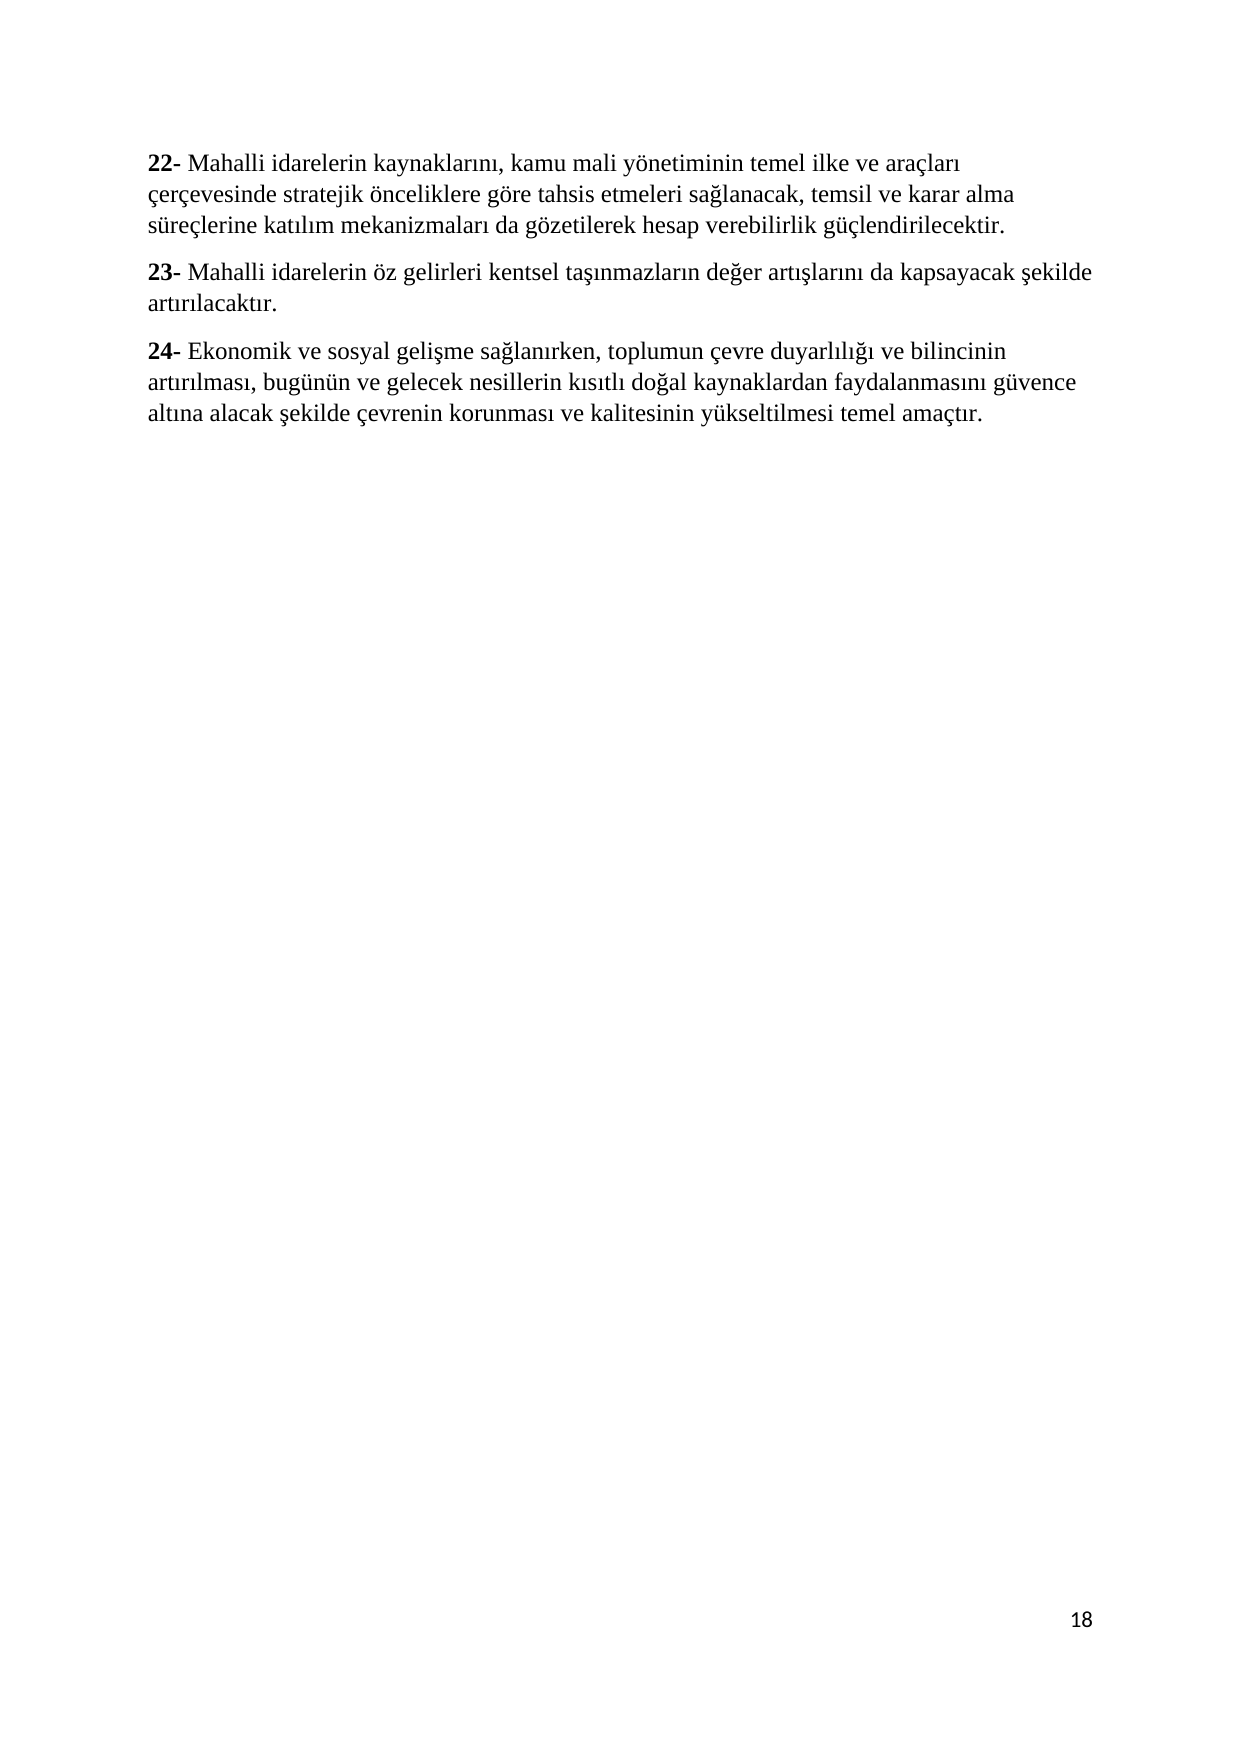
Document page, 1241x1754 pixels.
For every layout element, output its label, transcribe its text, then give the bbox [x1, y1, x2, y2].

text 23- Mahalli idarelerin öz gelirleri kentsel taşınmazların değer artışlarını da kapsayacak şekilde artırılacaktır. [148, 257, 1093, 317]
text 22- Mahalli idarelerin kaynaklarını, kamu mali yönetiminin temel ilke ve araçları çerçevesinde stratejik önceliklere göre tahsis etmeleri sağlanacak, temsil ve karar alma süreçlerine katılım mekanizmaları da gözetilerek hesap verebilirlik güçlendirilecektir. [148, 148, 1093, 238]
text 24- Ekonomik ve sosyal gelişme sağlanırken, toplumun çevre duyarlılığı ve bilincinin artırılması, bugünün ve gelecek nesillerin kısıtlı doğal kaynaklardan faydalanmasını güvence altına alacak şekilde çevrenin korunması ve kalitesinin yükseltilmesi temel amaçtır. [148, 336, 1093, 427]
